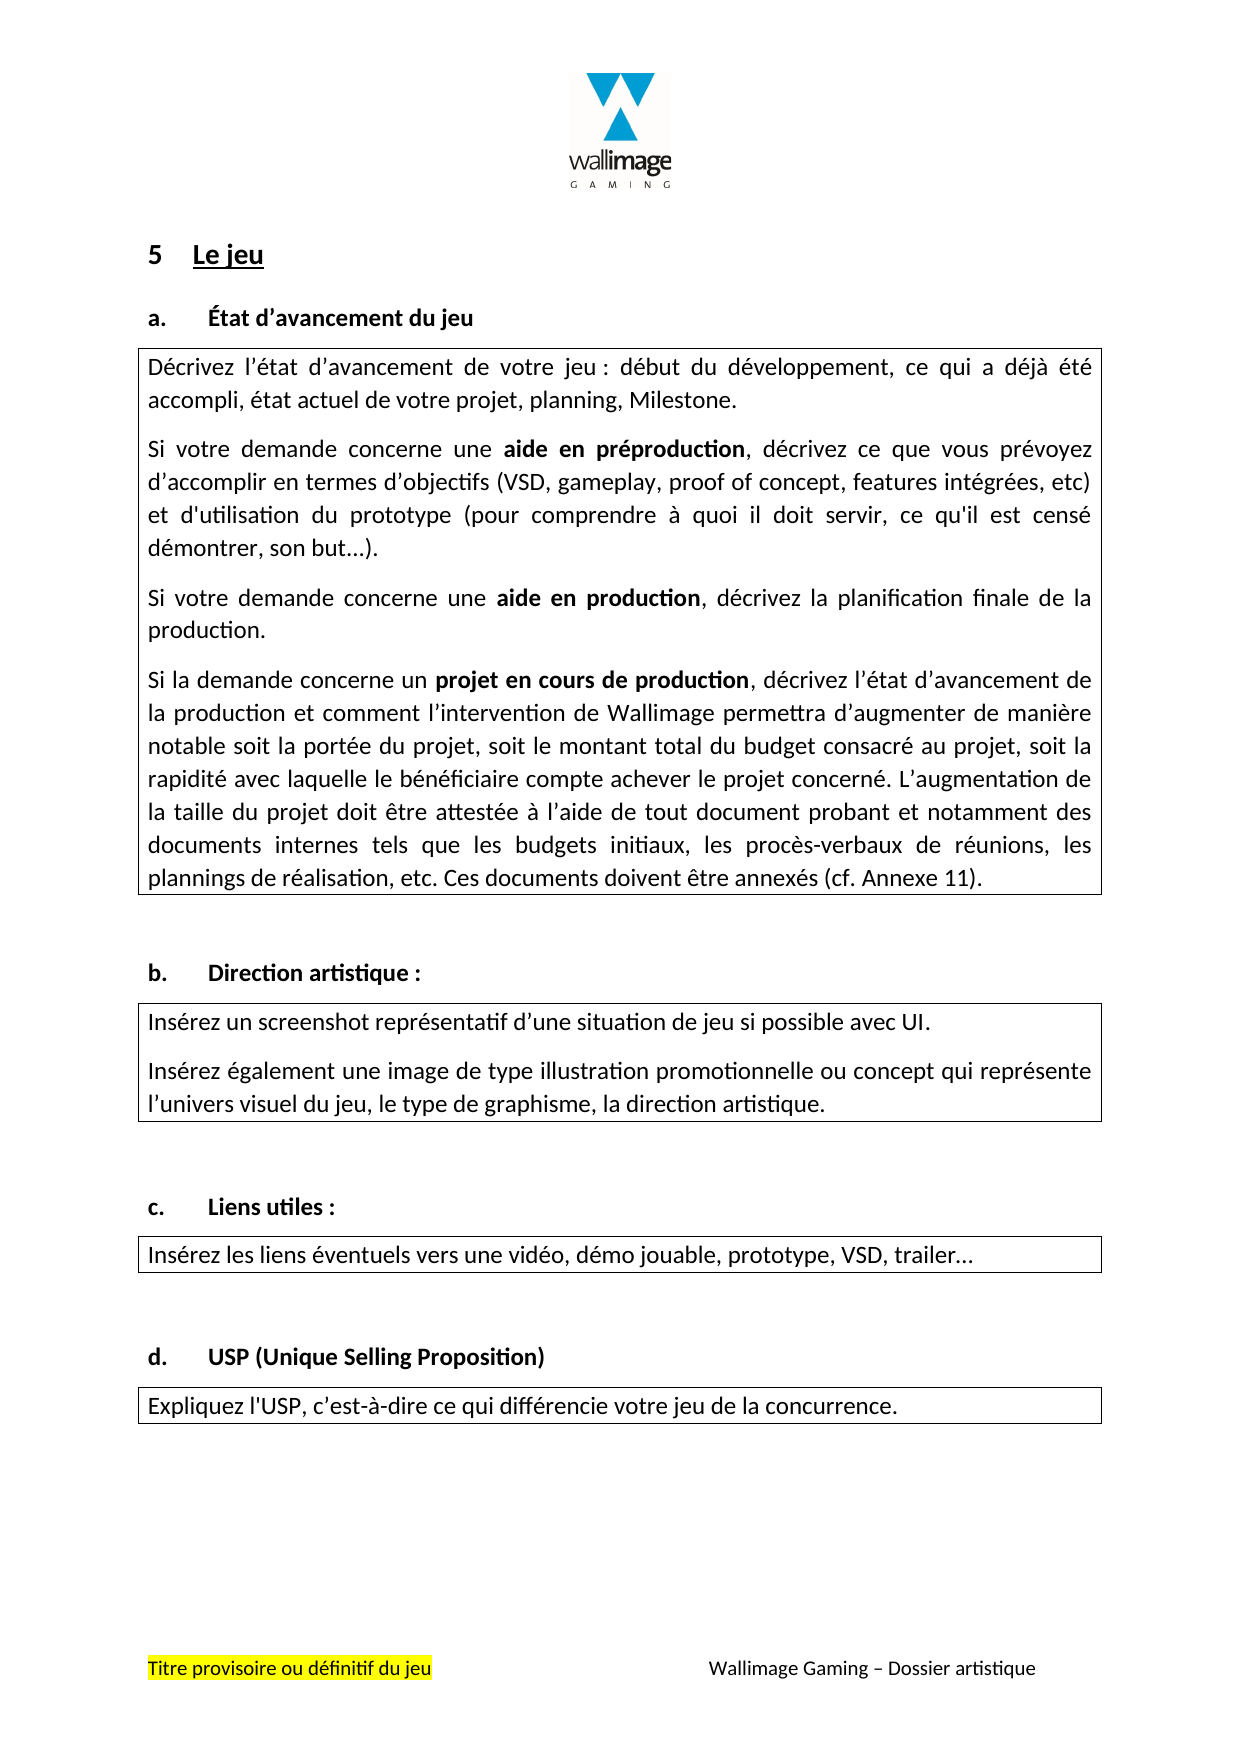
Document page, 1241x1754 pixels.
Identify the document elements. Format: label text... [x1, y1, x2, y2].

text Si votre demande concerne une aide en production, décrivez la planification finale de la production. [139, 578, 1101, 645]
subtitle État d’avancement du jeu [148, 302, 1093, 333]
text Si votre demande concerne une aide en préproduction, décrivez ce que vous prévoyez d’accomplir en termes d’objectifs (VSD, gameplay, proof of concept, features intégrées, etc) et d'utilisation du prototype (pour comprendre à quoi il doit servir, ce qu'il est censé démontrer, son but...). [139, 430, 1101, 563]
subtitle Direction artistique : [148, 957, 1093, 988]
text Expliquez l'USP, c’est-à-dire ce qui différencie votre jeu de la concurrence. [139, 1388, 1101, 1423]
text Insérez également une image de type illustration promotionnelle ou concept qui représente l’univers visuel du jeu, le type de graphisme, la direction artistique. [139, 1052, 1101, 1121]
text Si la demande concerne un projet en cours de production, décrivez l’état d’avancement de la production et comment l’intervention de Wallimage permettra d’augmenter de manière notable soit la portée du projet, soit le montant total du budget consacré au projet, soit la rapidité avec laquelle le bénéficiaire compte achever le projet concerné. L’augmentation de la taille du projet doit être attestée à l’aide de tout document probant et notamment des documents internes tels que les budgets initiaux, les procès-verbaux de réunions, les plannings de réalisation, etc. Ces documents doivent être annexés (cf. Annexe 11). [139, 661, 1101, 894]
subtitle USP (Unique Selling Proposition) [148, 1342, 1093, 1372]
text Insérez un screenshot représentatif d’une situation de jeu si possible avec UI. [139, 1004, 1101, 1036]
picture [569, 73, 672, 188]
subtitle Liens utiles : [148, 1191, 1093, 1221]
text Insérez les liens éventuels vers une vidéo, démo jouable, prototype, VSD, trailer… [139, 1237, 1101, 1272]
text Décrivez l’état d’avancement de votre jeu : début du développement, ce qui a déjà été accompli, état actuel de votre projet, planning, Milestone. [139, 349, 1101, 414]
subtitle Le jeu [148, 236, 1093, 272]
